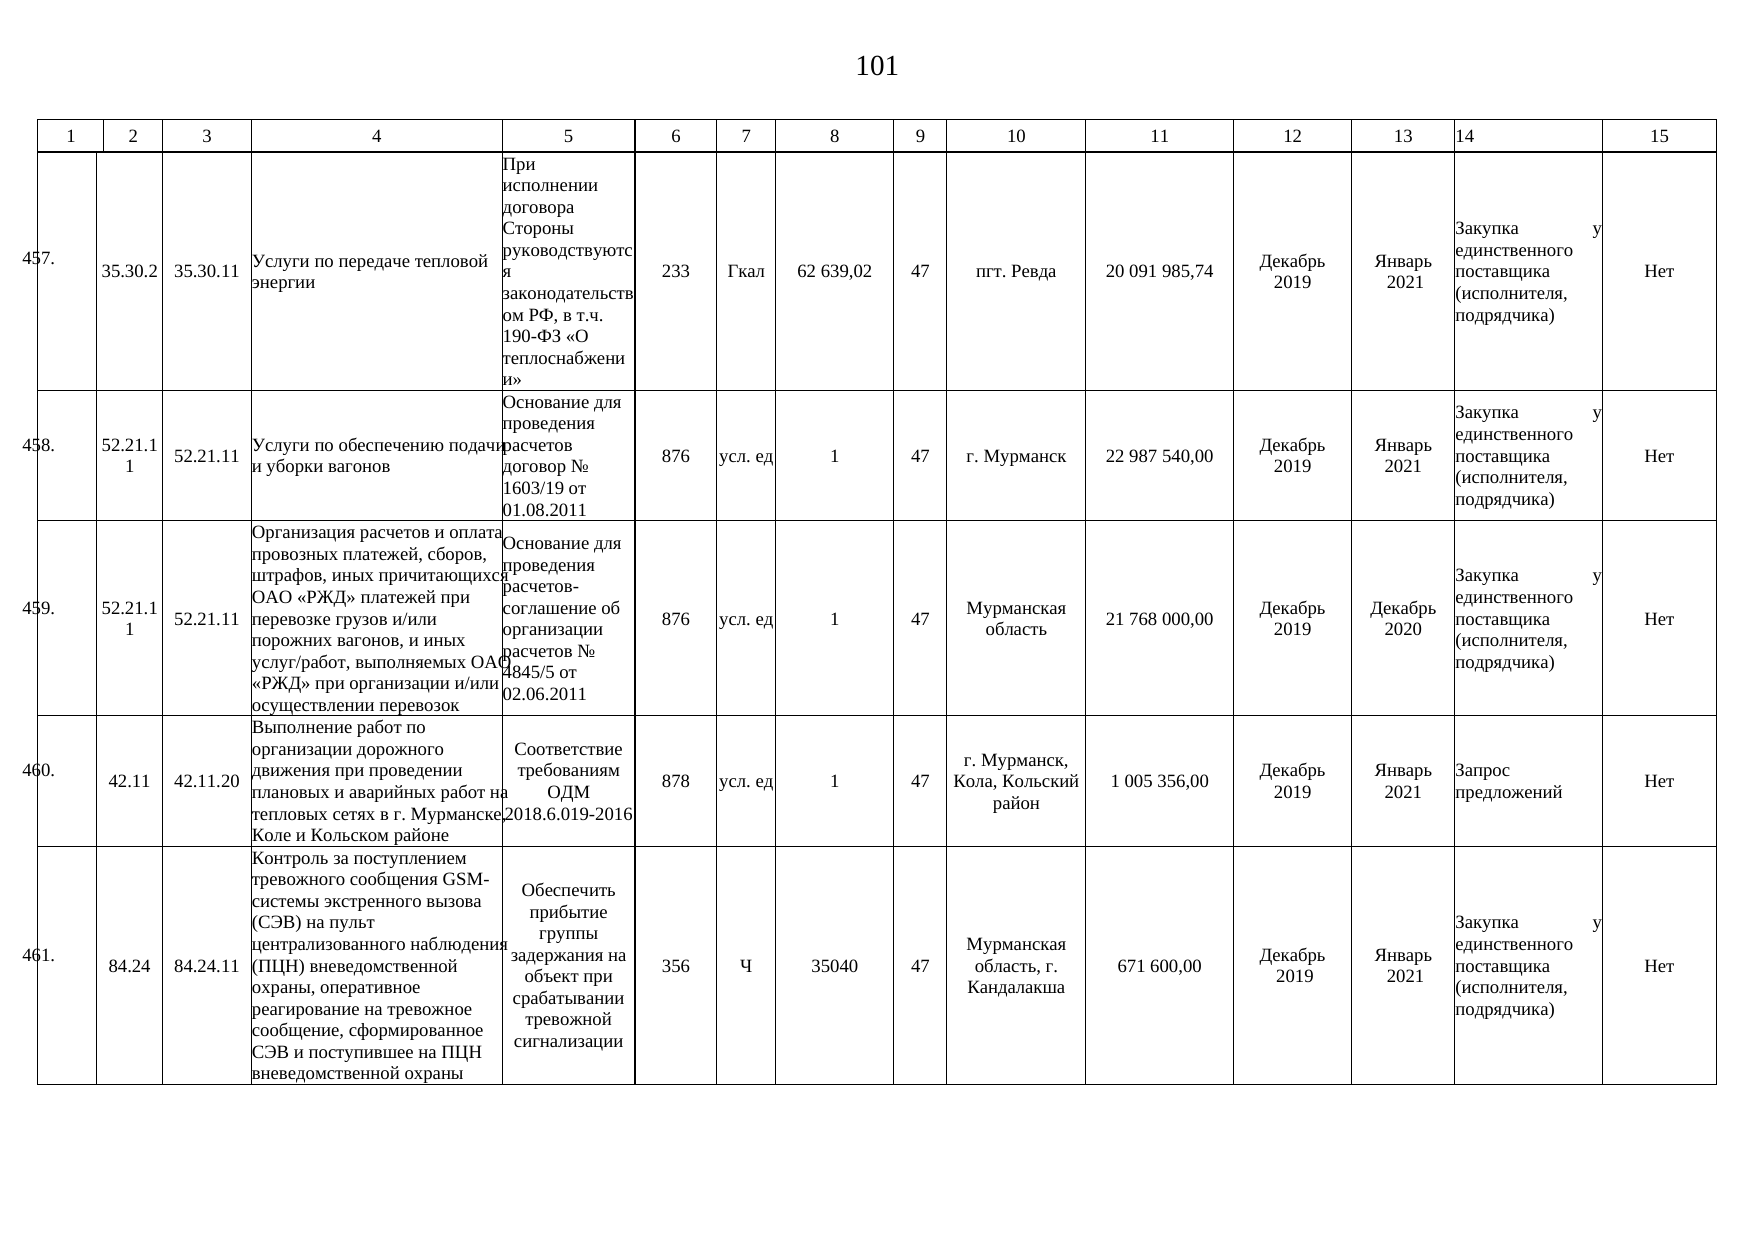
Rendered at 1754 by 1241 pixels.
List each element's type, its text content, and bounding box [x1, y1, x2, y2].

table_header 12 [1234, 120, 1351, 151]
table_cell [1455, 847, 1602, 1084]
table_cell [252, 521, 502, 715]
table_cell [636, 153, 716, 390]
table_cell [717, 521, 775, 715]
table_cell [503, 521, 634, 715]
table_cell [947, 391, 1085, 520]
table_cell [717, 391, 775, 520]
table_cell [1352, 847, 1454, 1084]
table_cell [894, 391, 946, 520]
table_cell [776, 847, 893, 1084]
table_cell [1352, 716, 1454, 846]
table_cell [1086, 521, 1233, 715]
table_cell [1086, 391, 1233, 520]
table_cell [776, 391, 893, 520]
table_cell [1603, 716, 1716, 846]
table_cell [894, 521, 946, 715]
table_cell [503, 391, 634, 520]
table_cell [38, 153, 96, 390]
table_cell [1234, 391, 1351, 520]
table_header 2 [104, 120, 162, 151]
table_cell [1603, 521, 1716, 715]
table_header 8 [776, 120, 893, 151]
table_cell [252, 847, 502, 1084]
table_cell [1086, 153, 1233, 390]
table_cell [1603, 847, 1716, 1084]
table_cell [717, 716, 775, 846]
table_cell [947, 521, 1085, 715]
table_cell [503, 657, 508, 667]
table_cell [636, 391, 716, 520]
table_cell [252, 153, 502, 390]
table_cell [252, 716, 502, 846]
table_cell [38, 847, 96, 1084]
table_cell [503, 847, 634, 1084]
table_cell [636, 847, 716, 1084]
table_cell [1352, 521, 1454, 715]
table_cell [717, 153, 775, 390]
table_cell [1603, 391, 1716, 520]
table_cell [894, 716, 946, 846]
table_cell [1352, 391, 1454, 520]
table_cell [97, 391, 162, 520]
table_header 14 [1455, 120, 1602, 151]
table_header 5 [503, 120, 634, 151]
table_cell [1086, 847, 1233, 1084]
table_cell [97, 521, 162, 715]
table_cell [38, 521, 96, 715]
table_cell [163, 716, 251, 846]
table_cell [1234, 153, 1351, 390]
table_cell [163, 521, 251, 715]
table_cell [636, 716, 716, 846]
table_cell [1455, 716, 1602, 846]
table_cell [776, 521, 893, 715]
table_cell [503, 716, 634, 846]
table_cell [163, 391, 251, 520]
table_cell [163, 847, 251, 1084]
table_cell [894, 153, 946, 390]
table_header 4 [252, 120, 502, 151]
table_header 9 [894, 120, 946, 151]
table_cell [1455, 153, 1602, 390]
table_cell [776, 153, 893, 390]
table_header 7 [717, 120, 775, 151]
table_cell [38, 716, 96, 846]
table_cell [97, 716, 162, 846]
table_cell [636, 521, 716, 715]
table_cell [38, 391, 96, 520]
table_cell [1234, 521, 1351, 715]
table_header 3 [163, 120, 251, 151]
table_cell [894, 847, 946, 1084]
table_header 11 [1086, 120, 1233, 151]
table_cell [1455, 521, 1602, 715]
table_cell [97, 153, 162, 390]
table_header 1 [38, 120, 103, 151]
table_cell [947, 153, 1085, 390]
table_header 10 [947, 120, 1085, 151]
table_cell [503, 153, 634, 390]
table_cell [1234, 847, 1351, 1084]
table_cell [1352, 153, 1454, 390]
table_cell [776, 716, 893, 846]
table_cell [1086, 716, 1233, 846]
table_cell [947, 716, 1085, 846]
table_header 13 [1352, 120, 1454, 151]
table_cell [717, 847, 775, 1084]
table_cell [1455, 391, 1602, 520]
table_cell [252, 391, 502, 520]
table_header 15 [1603, 120, 1716, 151]
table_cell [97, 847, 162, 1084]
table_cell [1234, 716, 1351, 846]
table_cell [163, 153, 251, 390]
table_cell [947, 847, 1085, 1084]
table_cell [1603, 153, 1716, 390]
table_header 6 [636, 120, 716, 151]
